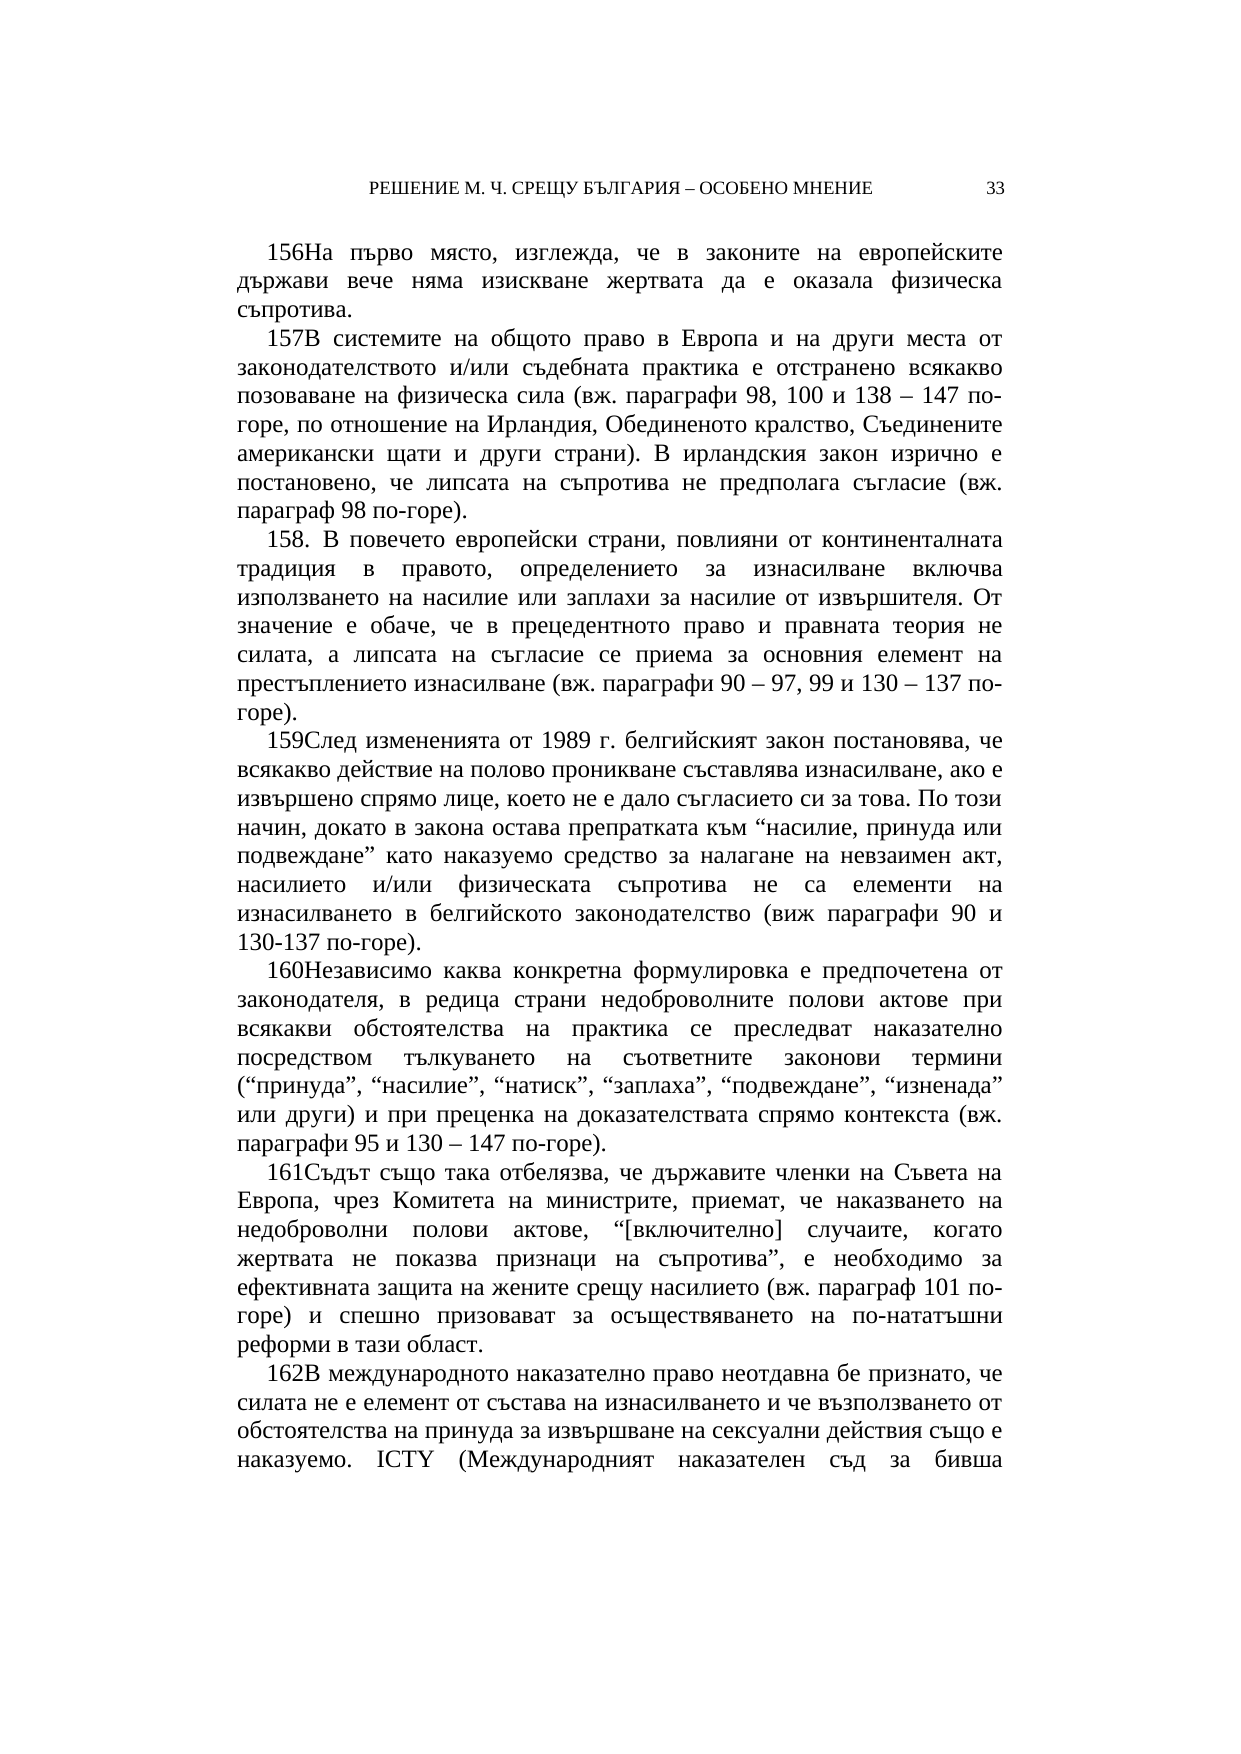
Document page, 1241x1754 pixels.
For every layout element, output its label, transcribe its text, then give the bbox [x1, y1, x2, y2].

text 161. Независимо каква конкретна формулировка е предпочетена от законодателя, в редица страни недоброволните полови актове при всякакви обстоятелства на практика се преследват наказателно посредством тълкуването на съответните законови термини (“принуда”, “насилие”, “натиск”, “заплаха”, “подвеждане”, “изненада” или други) и при преценка на доказателствата спрямо контекста (вж. параграфи 95 и 130 – 147 по-горе). [237, 956, 1003, 1157]
text 160. След измененията от 1989 г. белгийският закон постановява, че всякакво действие на полово проникване съставлява изнасилване, ако е извършено спрямо лице, което не е дало съгласието си за това. По този начин, докато в закона остава препратката към “насилие, принуда или подвеждане” като наказуемо средство за налагане на невзаимен акт, насилието и/или физическата съпротива не са елементи на изнасилването в белгийското законодателство (виж параграфи 90 и 130-137 по-горе). [237, 726, 1003, 956]
text 157. На първо място, изглежда, че в законите на европейските държави вече няма изискване жертвата да е оказала физическа съпротива. [237, 237, 1003, 323]
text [237, 1358, 1003, 1473]
text 158. В системите на общото право в Европа и на други места от законодателството и/или съдебната практика е отстранено всякакво позоваване на физическа сила (вж. параграфи 98, 100 и 138 – 147 по-горе, по отношение на Ирландия, Обединеното кралство, Съединените американски щати и други страни). В ирландския закон изрично е постановено, че липсата на съпротива не предполага съгласие (вж. параграф 98 по-горе). [237, 323, 1003, 524]
text 162. Съдът също така отбелязва, че държавите членки на Съвета на Европа, чрез Комитета на министрите, приемат, че наказването на недоброволни полови актове, “[включително] случаите, когато жертвата не показва признаци на съпротива”, е необходимо за ефективната защита на жените срещу насилието (вж. параграф 101 по-горе) и спешно призовават за осъществяването на по-нататъшни реформи в тази област. [237, 1157, 1003, 1358]
